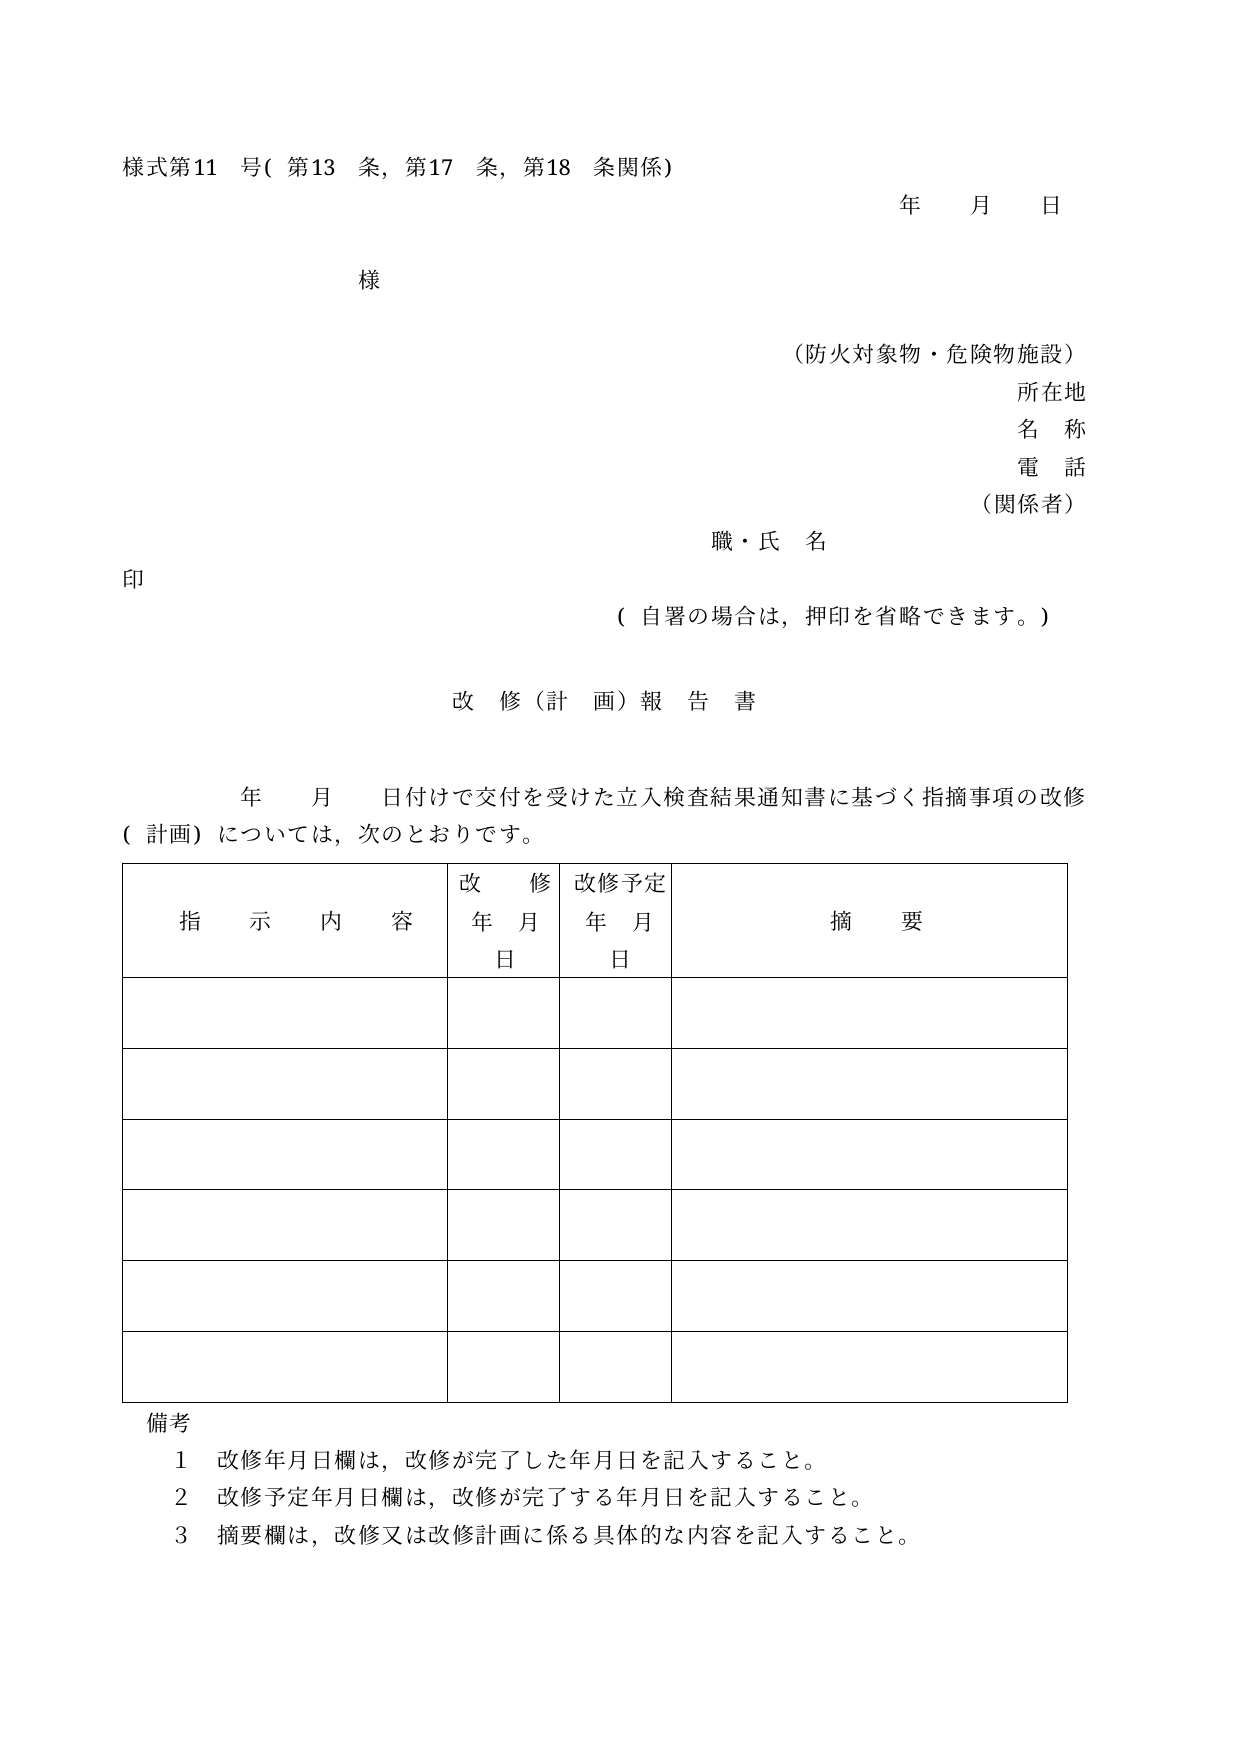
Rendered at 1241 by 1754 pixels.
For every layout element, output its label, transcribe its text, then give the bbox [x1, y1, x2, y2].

text 備考 [123, 1403, 1088, 1440]
text ２ 改修予定年月日欄は，改修が完了する年月日を記入すること。 [123, 1478, 1088, 1515]
table_cell [448, 1332, 559, 1402]
table_cell [123, 1190, 447, 1260]
table_cell [672, 978, 1067, 1048]
table_cell [123, 1049, 447, 1118]
table_cell [560, 1261, 671, 1331]
text 名 称 [123, 409, 1088, 447]
text 年 月 日 [123, 185, 1064, 222]
table_header 摘 要 [672, 864, 1067, 977]
table_cell [560, 1120, 671, 1189]
text 電 話 [123, 447, 1088, 484]
table_cell [672, 1261, 1067, 1331]
table_cell [672, 1120, 1067, 1189]
text (自署の場合は，押印を省略できます｡) [123, 596, 1064, 634]
text 職・氏 名 印 [123, 522, 1088, 596]
table_header 指 示 内 容 [123, 864, 447, 977]
table_cell [560, 1190, 671, 1260]
text 年 月 日付けで交付を受けた立入検査結果通知書に基づく指摘事項の改修(計画)については，次のとおりです。 [123, 777, 1088, 852]
table_cell [123, 978, 447, 1048]
table_cell [123, 1120, 447, 1189]
table_cell [123, 1261, 447, 1331]
text 改 修（計 画）報 告 書 [123, 682, 1088, 719]
table_cell [672, 1332, 1067, 1402]
table_header 改修予定 [560, 864, 671, 901]
text 様 [123, 260, 1088, 297]
table_cell [123, 1332, 447, 1402]
table_cell [560, 978, 671, 1048]
text （防火対象物・危険物施設） [123, 335, 1088, 372]
table_cell [672, 1190, 1067, 1260]
table_cell [560, 1049, 671, 1118]
table_cell [448, 1120, 559, 1189]
text 様式第11号(第13条，第17条，第18条関係) [123, 148, 1088, 185]
text 所在地 [123, 372, 1088, 409]
table_cell [448, 1049, 559, 1118]
text （関係者） [123, 484, 1088, 522]
text １ 改修年月日欄は，改修が完了した年月日を記入すること。 [123, 1440, 1088, 1478]
table_cell [448, 978, 559, 1048]
table_cell [448, 1261, 559, 1331]
text ３ 摘要欄は，改修又は改修計画に係る具体的な内容を記入すること。 [123, 1515, 1088, 1552]
table_cell [560, 1332, 671, 1402]
table_cell [448, 1190, 559, 1260]
table_cell 年 月 日 [448, 901, 559, 977]
table_cell 年 月 日 [560, 901, 671, 977]
table_cell [672, 1049, 1067, 1118]
table_header 改 修 [448, 864, 559, 901]
